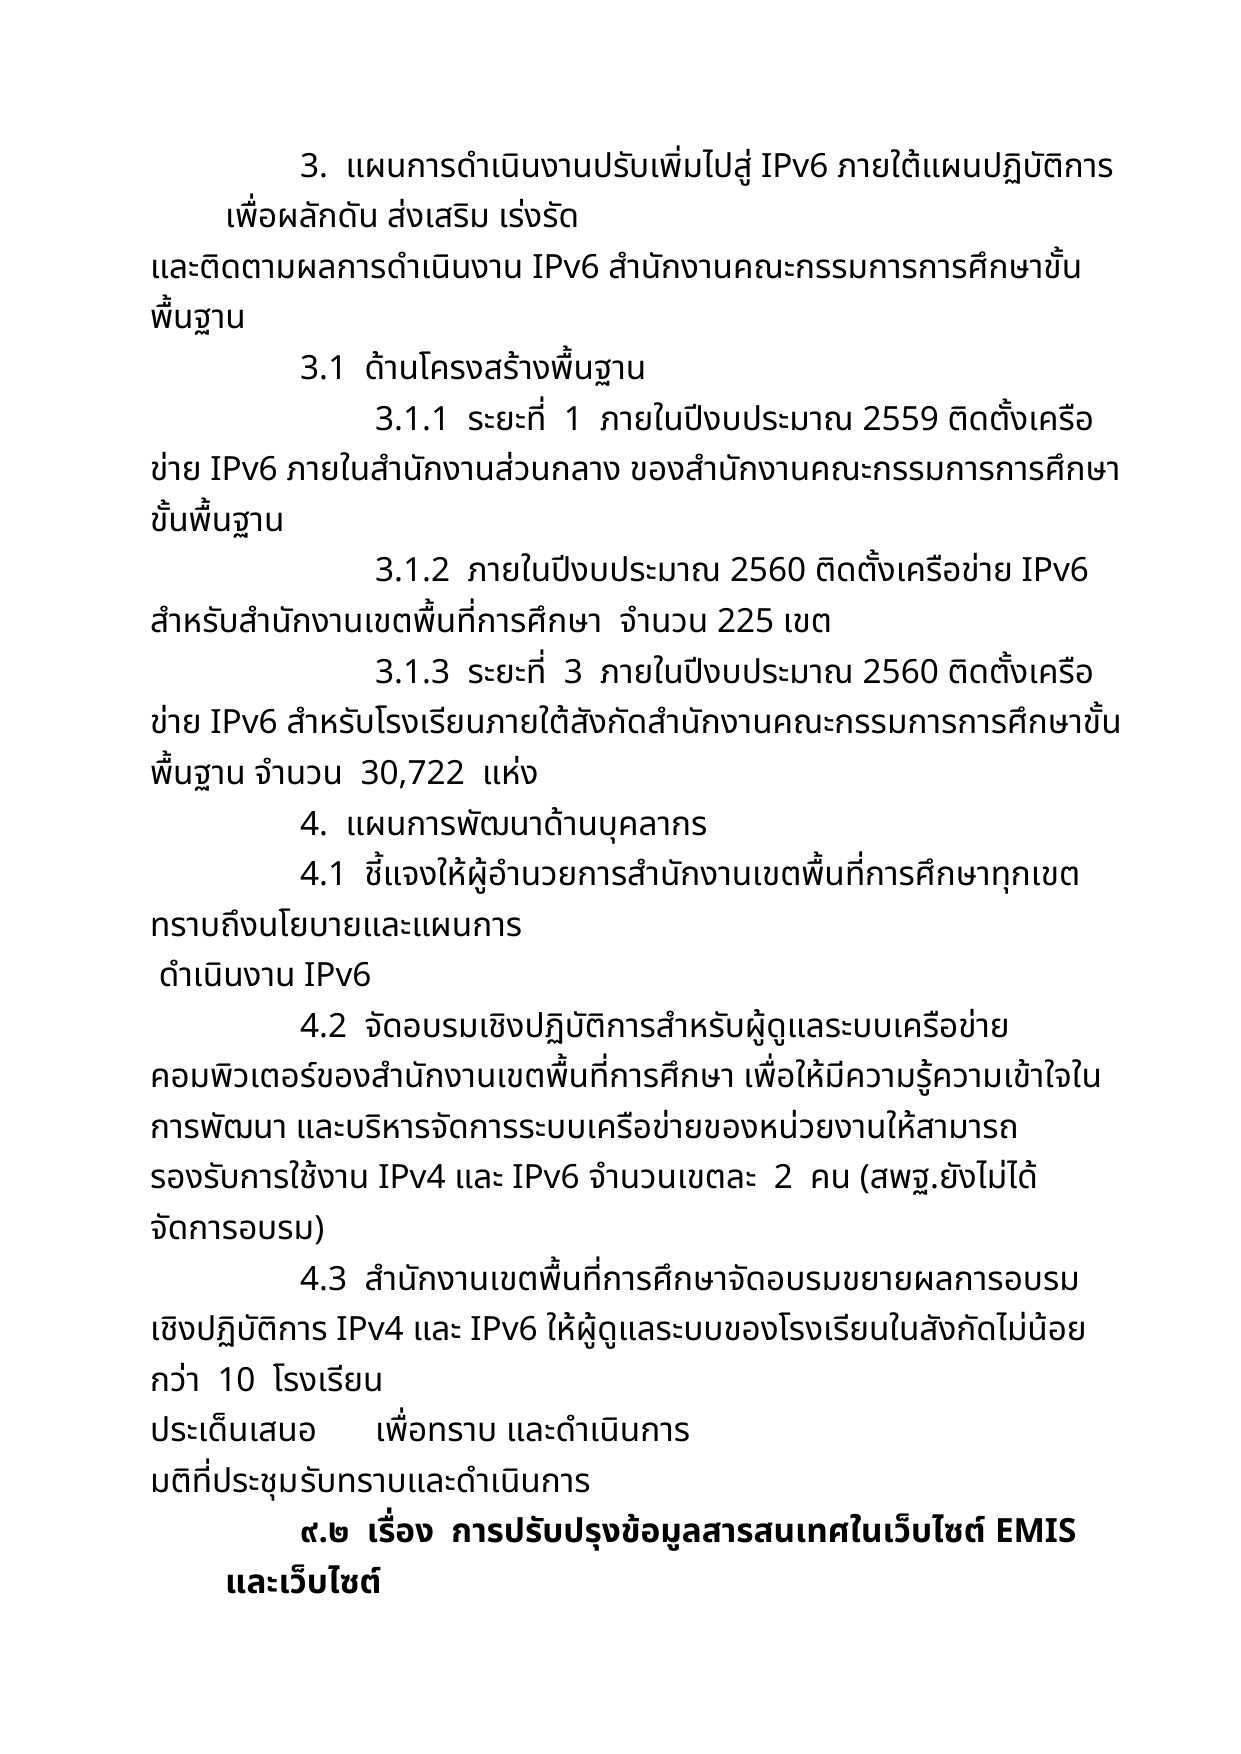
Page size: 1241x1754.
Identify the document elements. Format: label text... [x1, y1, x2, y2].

text 4.2 จัดอบรมเชิงปฏิบัติการสำหรับผู้ดูแลระบบเครือข่ายคอมพิวเตอร์ของสำนักงานเขตพื้นที่การศึกษา เพื่อให้มีความรู้ความเข้าใจในการพัฒนา และบริหารจัดการระบบเครือข่ายของหน่วยงานให้สามารถ [150, 1002, 1122, 1153]
text มติที่ประชุม รับทราบและดำเนินการ [150, 1457, 1141, 1507]
text 3. แผนการดำเนินงานปรับเพิ่มไปสู่ IPv6 ภายใต้แผนปฏิบัติการเพื่อผลักดัน ส่งเสริม เร่งรัด [225, 142, 1122, 243]
text รองรับการใช้งาน IPv4 และ IPv6 จำนวนเขตละ 2 คน (สพฐ.ยังไม่ได้จัดการอบรม) [150, 1153, 1122, 1254]
text 3.1.1 ระยะที่ 1 ภายในปีงบประมาณ 2559 ติดตั้งเครือข่าย IPv6 ภายในสำนักงานส่วนกลาง ของสำนักงานคณะกรรมการการศึกษาขั้นพื้นฐาน [150, 394, 1122, 546]
text 3.1 ด้านโครงสร้างพื้นฐาน [150, 344, 1122, 394]
text 4.3 สำนักงานเขตพื้นที่การศึกษาจัดอบรมขยายผลการอบรมเชิงปฏิบัติการ IPv4 และ IPv6 ให้ผู้ดูแลระบบของโรงเรียนในสังกัดไม่น้อยกว่า 10 โรงเรียน [150, 1254, 1122, 1406]
text 4.1 ชี้แจงให้ผู้อำนวยการสำนักงานเขตพื้นที่การศึกษาทุกเขตทราบถึงนโยบายและแผนการ ดำเนินงาน IPv6 [150, 850, 1122, 1002]
text ประเด็นเสนอ เพื่อทราบ และดำเนินการ [150, 1406, 1122, 1457]
text ๙.๒ เรื่อง การปรับปรุงข้อมูลสารสนเทศในเว็บไซต์ EMIS และเว็บไซต์ [225, 1507, 1122, 1608]
text 4. แผนการพัฒนาด้านบุคลากร [225, 799, 1122, 850]
text 3.1.2 ภายในปีงบประมาณ 2560 ติดตั้งเครือข่าย IPv6 สำหรับสำนักงานเขตพื้นที่การศึกษา จำนวน 225 เขต [150, 546, 1122, 647]
text และติดตามผลการดำเนินงาน IPv6 สำนักงานคณะกรรมการการศึกษาขั้นพื้นฐาน [150, 243, 1122, 344]
text 3.1.3 ระยะที่ 3 ภายในปีงบประมาณ 2560 ติดตั้งเครือข่าย IPv6 สำหรับโรงเรียนภายใต้สังกัดสำนักงานคณะกรรมการการศึกษาขั้นพื้นฐาน จำนวน 30,722 แห่ง [150, 647, 1122, 799]
